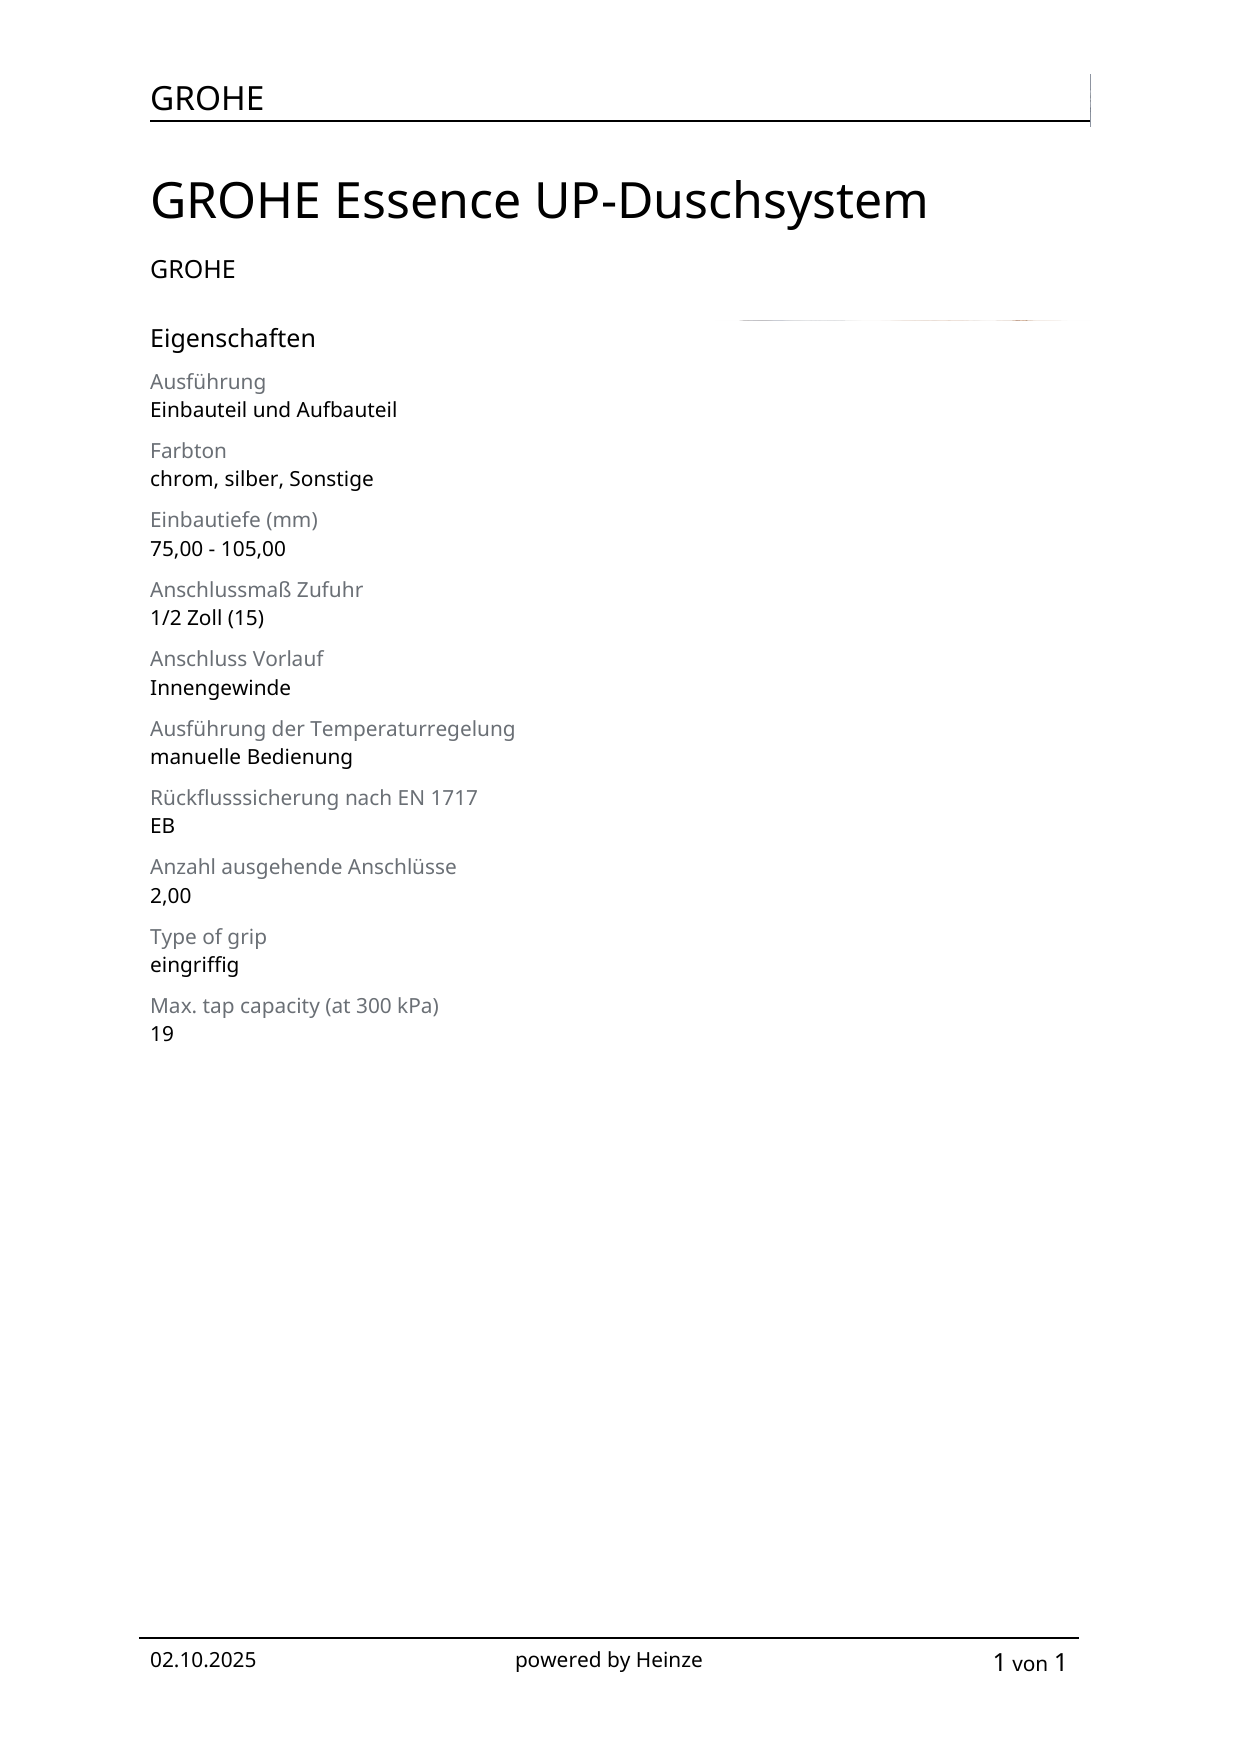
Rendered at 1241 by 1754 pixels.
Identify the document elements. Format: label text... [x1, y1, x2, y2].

text Rückflusssicherung nach EN 1717 [150, 783, 1090, 811]
text Anschluss Vorlauf [150, 644, 1090, 673]
text Anzahl ausgehende Anschlüsse [150, 852, 1090, 881]
text Farbton [150, 436, 1090, 464]
text eingriffig [150, 950, 1090, 979]
text Anschlussmaß Zufuhr [150, 575, 1090, 603]
text 75,00 - 105,00 [150, 534, 1090, 562]
text 19 [150, 1019, 1090, 1048]
text GROHE Essence UP-Duschsystem [150, 165, 1090, 233]
text Max. tap capacity (at 300 kPa) [150, 991, 1090, 1019]
text 1/2 Zoll (15) [150, 603, 1090, 632]
text chrom, silber, Sonstige [150, 464, 1090, 493]
text Eigenschaften [150, 320, 1090, 354]
text Ausführung [150, 367, 1090, 395]
text Type of grip [150, 922, 1090, 950]
text Einbautiefe (mm) [150, 506, 1090, 534]
text Innengewinde [150, 673, 1090, 701]
text 2,00 [150, 881, 1090, 909]
text Einbauteil und Aufbauteil [150, 395, 1090, 424]
text manuelle Bedienung [150, 742, 1090, 771]
text EB [150, 811, 1090, 840]
text GROHE [150, 252, 1090, 286]
text Ausführung der Temperaturregelung [150, 714, 1090, 742]
